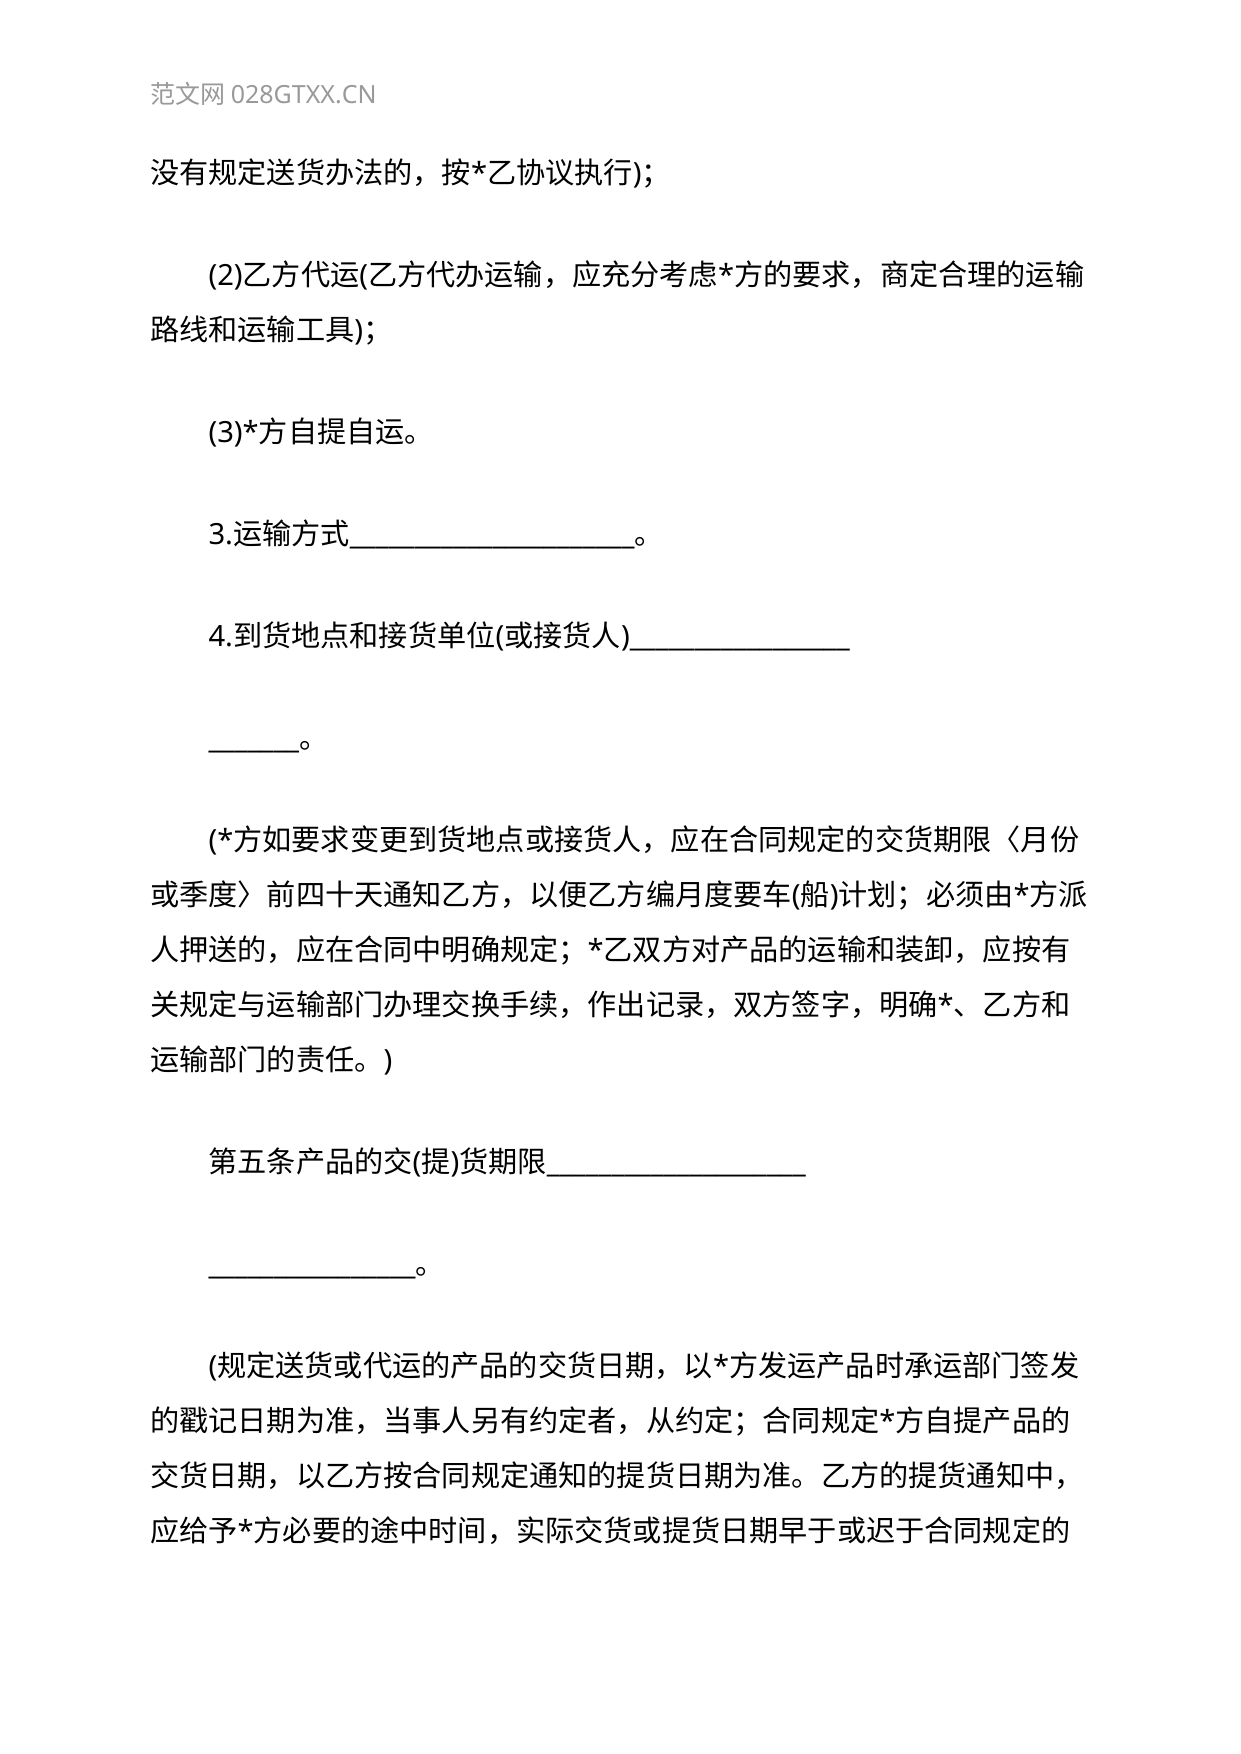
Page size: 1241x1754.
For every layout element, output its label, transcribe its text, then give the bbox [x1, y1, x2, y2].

text 3.运输方式______________________。 [150, 511, 1090, 553]
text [150, 150, 1090, 192]
text _______。 [150, 715, 1090, 757]
text 4.到货地点和接货单位(或接货人)_________________ [150, 613, 1090, 655]
text (3)*方自提自运。 [150, 409, 1090, 451]
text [150, 1343, 1090, 1550]
text (*方如要求变更到货地点或接货人，应在合同规定的交货期限〈月份或季度〉前四十天通知乙方，以便乙方编月度要车(船)计划；必须由*方派人押送的，应在合同中明确规定；*乙双方对产品的运输和装卸，应按有关规定与运输部门办理交换手续，作出记录，双方签字，明确*、乙方和运输部门的责任。) [150, 817, 1090, 1079]
text 第五条产品的交(提)货期限____________________ [150, 1139, 1090, 1181]
text (2)乙方代运(乙方代办运输，应充分考虑*方的要求，商定合理的运输路线和运输工具)； [150, 252, 1090, 349]
text ________________。 [150, 1241, 1090, 1283]
